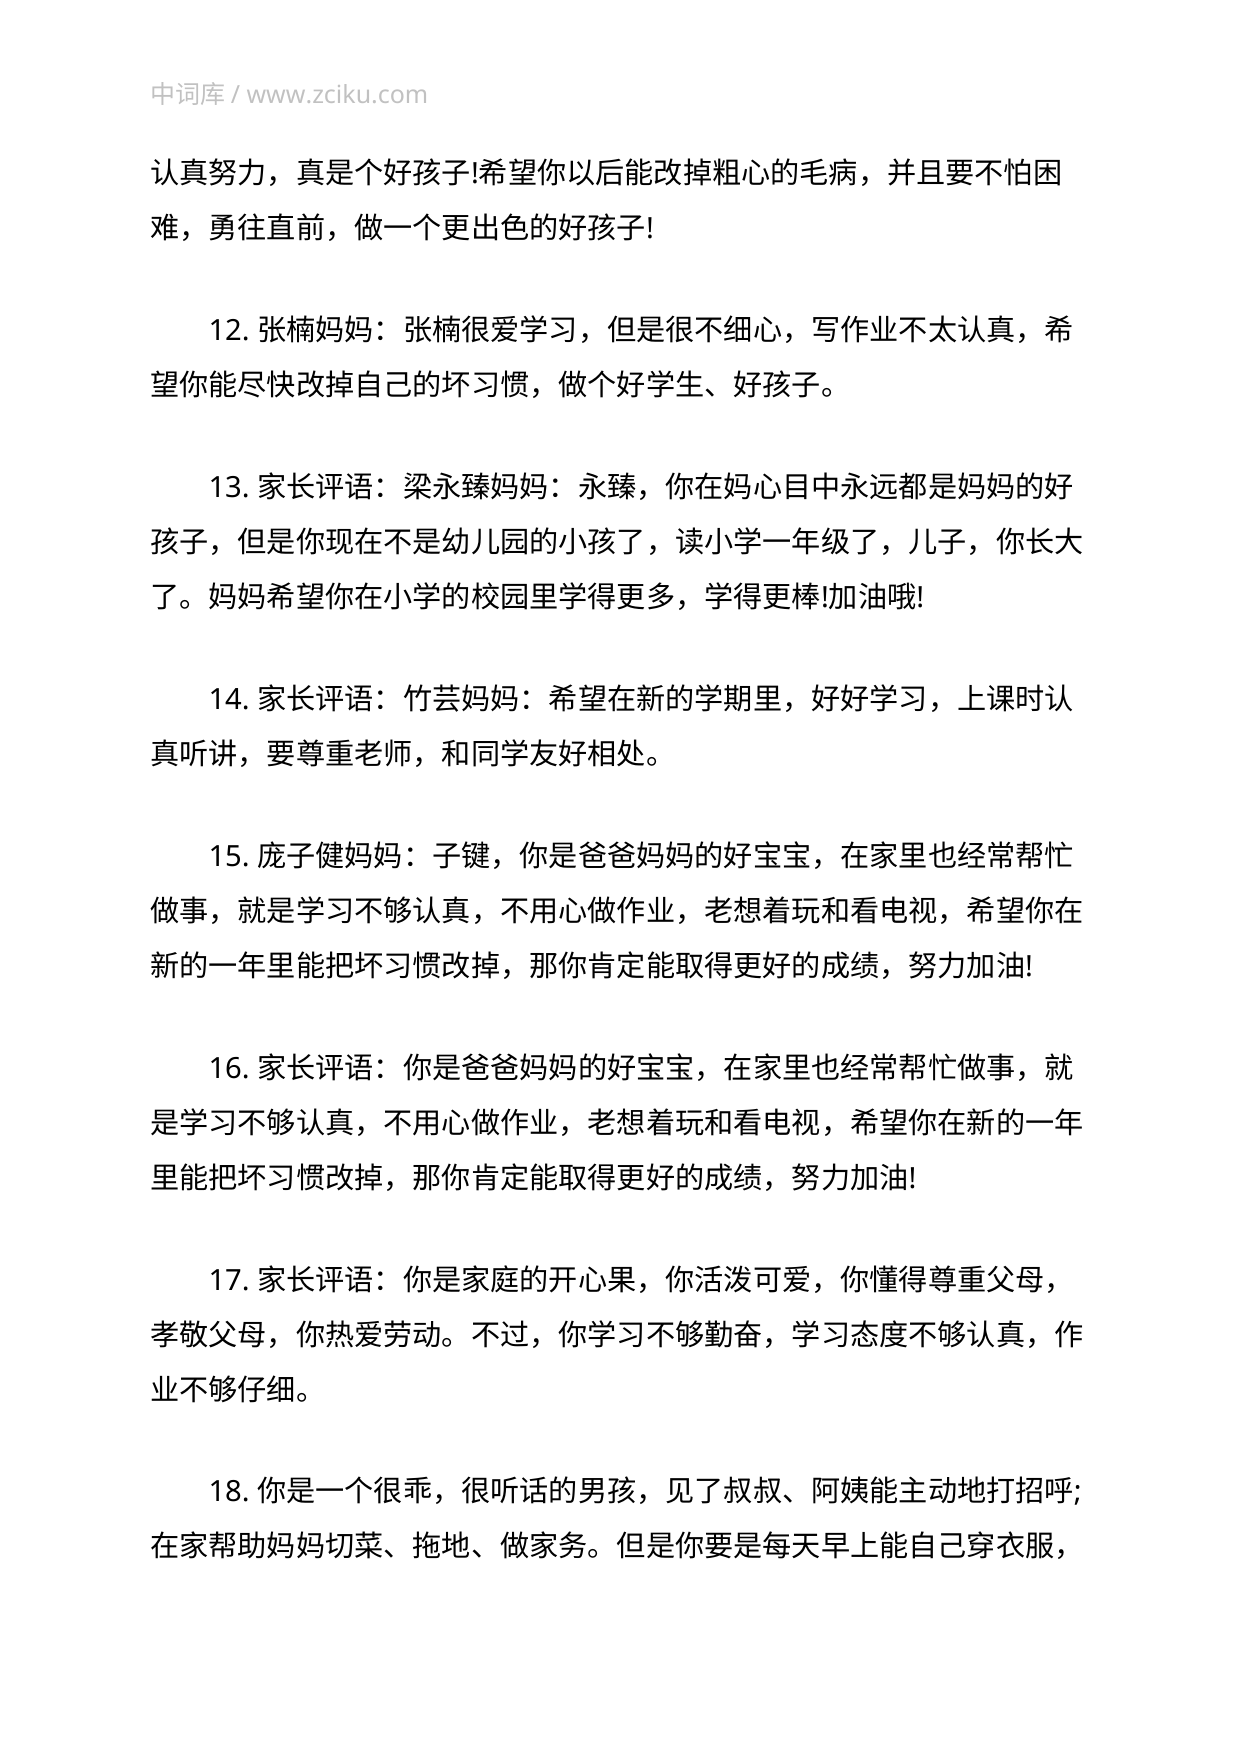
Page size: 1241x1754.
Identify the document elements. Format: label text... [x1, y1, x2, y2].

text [150, 150, 1090, 247]
text 17. 家长评语：你是家庭的开心果，你活泼可爱，你懂得尊重父母，孝敬父母，你热爱劳动。不过，你学习不够勤奋，学习态度不够认真，作业不够仔细。 [150, 1256, 1090, 1408]
text 16. 家长评语：你是爸爸妈妈的好宝宝，在家里也经常帮忙做事，就是学习不够认真，不用心做作业，老想着玩和看电视，希望你在新的一年里能把坏习惯改掉，那你肯定能取得更好的成绩，努力加油! [150, 1044, 1090, 1197]
text 15. 庞子健妈妈：子键，你是爸爸妈妈的好宝宝，在家里也经常帮忙做事，就是学习不够认真，不用心做作业，老想着玩和看电视，希望你在新的一年里能把坏习惯改掉，那你肯定能取得更好的成绩，努力加油! [150, 832, 1090, 985]
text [150, 1468, 1090, 1565]
text 14. 家长评语：竹芸妈妈：希望在新的学期里，好好学习，上课时认真听讲，要尊重老师，和同学友好相处。 [150, 676, 1090, 773]
text 13. 家长评语：梁永臻妈妈：永臻，你在妈心目中永远都是妈妈的好孩子，但是你现在不是幼儿园的小孩了，读小学一年级了，儿子，你长大了。妈妈希望你在小学的校园里学得更多，学得更棒!加油哦! [150, 464, 1090, 616]
text 12. 张楠妈妈：张楠很爱学习，但是很不细心，写作业不太认真，希望你能尽快改掉自己的坏习惯，做个好学生、好孩子。 [150, 307, 1090, 404]
